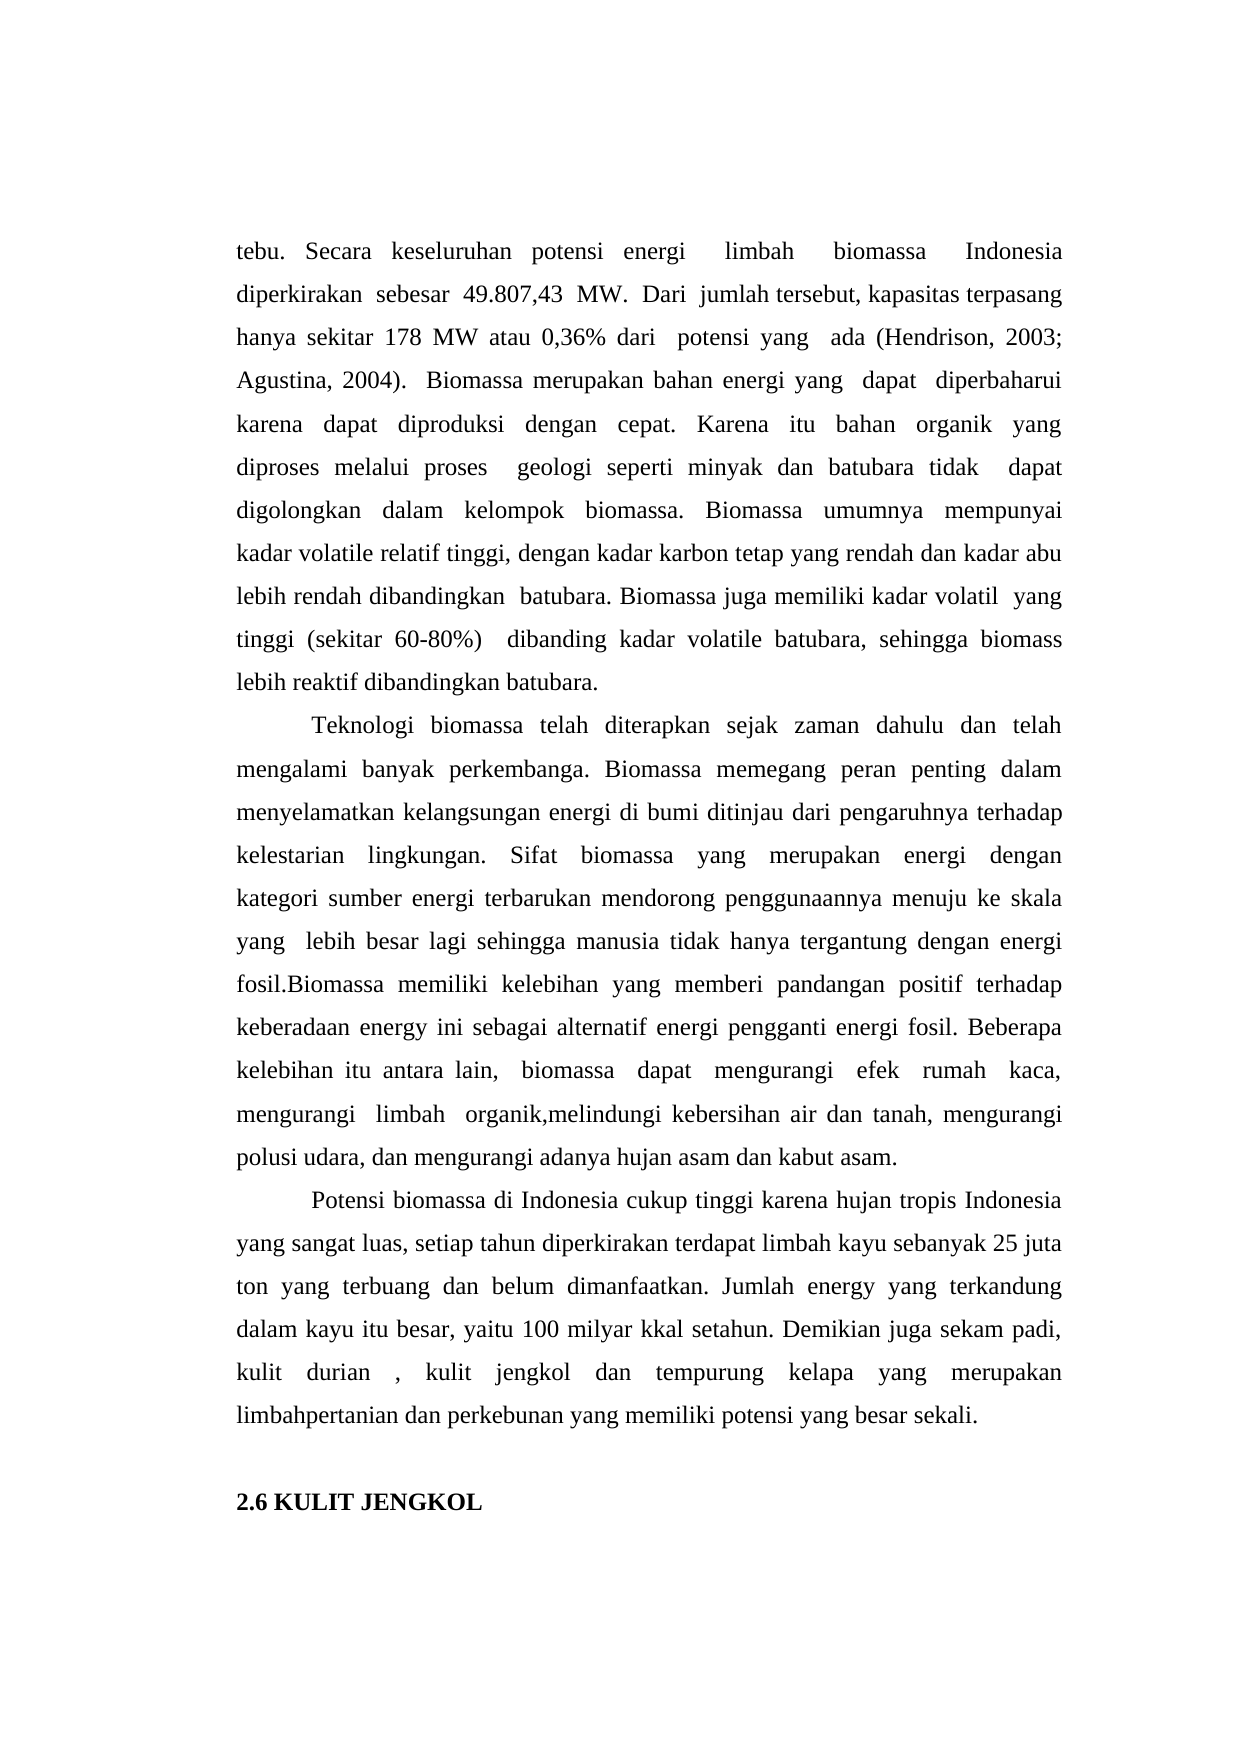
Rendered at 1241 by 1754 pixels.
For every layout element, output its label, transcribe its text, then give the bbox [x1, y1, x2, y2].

text 2.6 KULIT JENGKOL [236, 1487, 1063, 1516]
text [236, 236, 1063, 696]
text Teknologi biomassa telah diterapkan sejak zaman dahulu dan telah mengalami banyak perkembanga. Biomassa memegang peran penting dalam menyelamatkan kelangsungan energi di bumi ditinjau dari pengaruhnya terhadap kelestarian lingkungan. Sifat biomassa yang merupakan energi dengan kategori sumber energi terbarukan mendorong penggunaannya menuju ke skala yang lebih besar lagi sehingga manusia tidak hanya tergantung dengan energi fosil.Biomassa memiliki kelebihan yang memberi pandangan positif terhadap keberadaan energy ini sebagai alternatif energi pengganti energi fosil. Beberapa kelebihan itu antara lain, biomassa dapat mengurangi efek rumah kaca, mengurangi limbah organik,melindungi kebersihan air dan tanah, mengurangi polusi udara, dan mengurangi adanya hujan asam dan kabut asam. [236, 711, 1063, 1171]
text Potensi biomassa di Indonesia cukup tinggi karena hujan tropis Indonesia yang sangat luas, setiap tahun diperkirakan terdapat limbah kayu sebanyak 25 juta ton yang terbuang dan belum dimanfaatkan. Jumlah energy yang terkandung dalam kayu itu besar, yaitu 100 milyar kkal setahun. Demikian juga sekam padi, kulit durian , kulit jengkol dan tempurung kelapa yang merupakan limbahpertanian dan perkebunan yang memiliki potensi yang besar sekali. [236, 1185, 1063, 1429]
